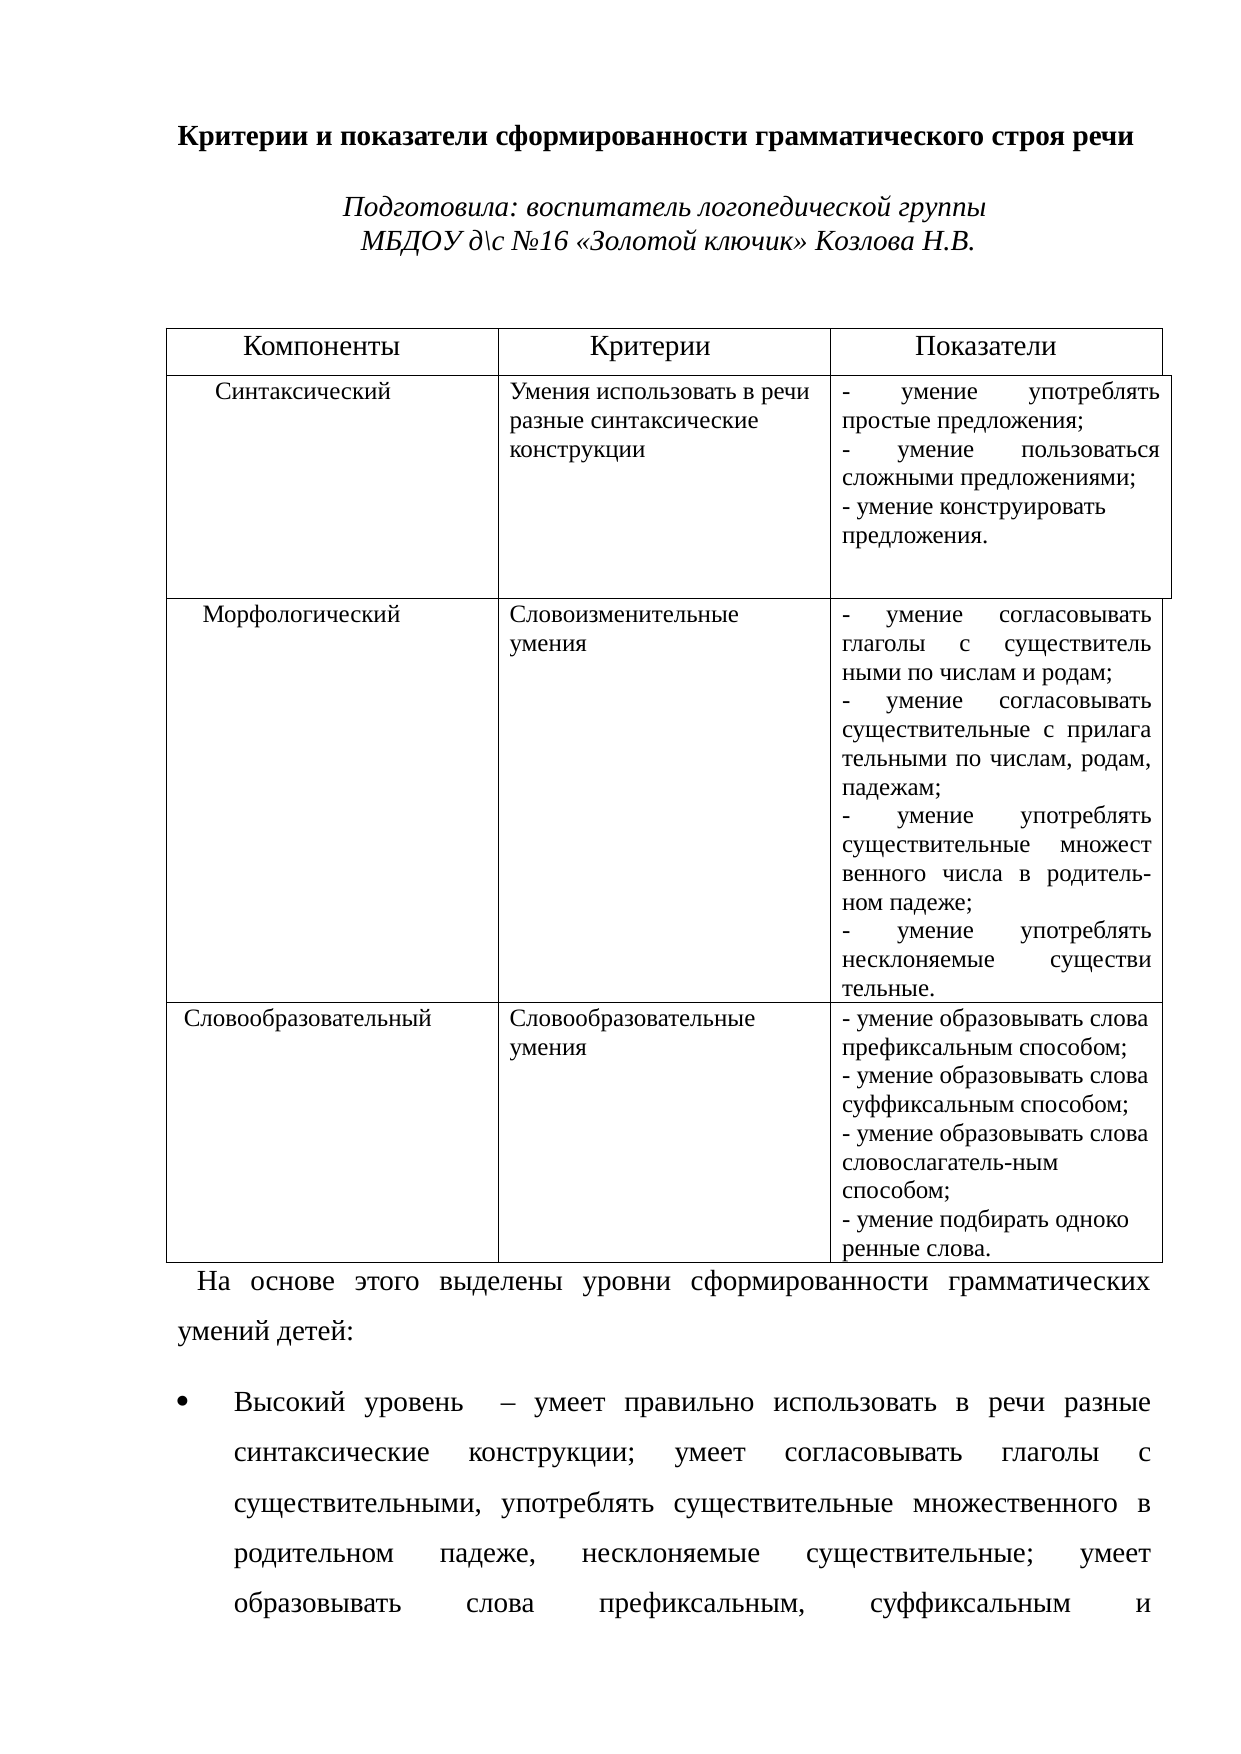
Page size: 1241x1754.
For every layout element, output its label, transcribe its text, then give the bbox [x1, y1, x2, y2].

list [177, 1384, 1152, 1619]
table_cell Умения использовать в речи разные синтаксические конструкции [499, 376, 830, 598]
table_cell Словообразовательные умения [499, 1003, 830, 1262]
table_cell Синтаксический [167, 376, 498, 598]
table_cell Морфологический [167, 599, 498, 1002]
table_cell Словообразовательный [167, 1003, 498, 1262]
text На основе этого выделены уровни сформированности грамматических умений детей: [177, 1263, 1152, 1346]
table_header Критерии [499, 329, 830, 375]
table_cell - умение согласовывать глаголы с существитель ными по числам и родам; - умение согласовывать существительные с прилага тельными по числам, родам, падежам; - умение употреблять существительные множест венного числа в родитель-ном падеже; - умение употреблять несклоняемые существи тельные. [831, 599, 1162, 1002]
text Подготовила: воспитатель логопедической группы [177, 189, 1152, 223]
table_cell - умение образовывать слова префиксальным способом; - умение образовывать слова суффиксальным способом; - умение образовывать слова словослагатель-ным способом; - умение подбирать одноко ренные слова. [831, 1003, 1162, 1262]
text Критерии и показатели сформированности грамматического строя речи [177, 118, 1152, 152]
table_cell Словоизменительные умения [499, 599, 830, 1002]
text МБДОУ д\с №16 «Золотой ключик» Козлова Н.В. [177, 223, 1152, 256]
table_cell - умение употреблять простые предложения; - умение пользоваться сложными предложениями; - умение конструировать предложения. [831, 376, 1171, 598]
table_header Компоненты [167, 329, 498, 375]
table_header Показатели [831, 329, 1162, 375]
